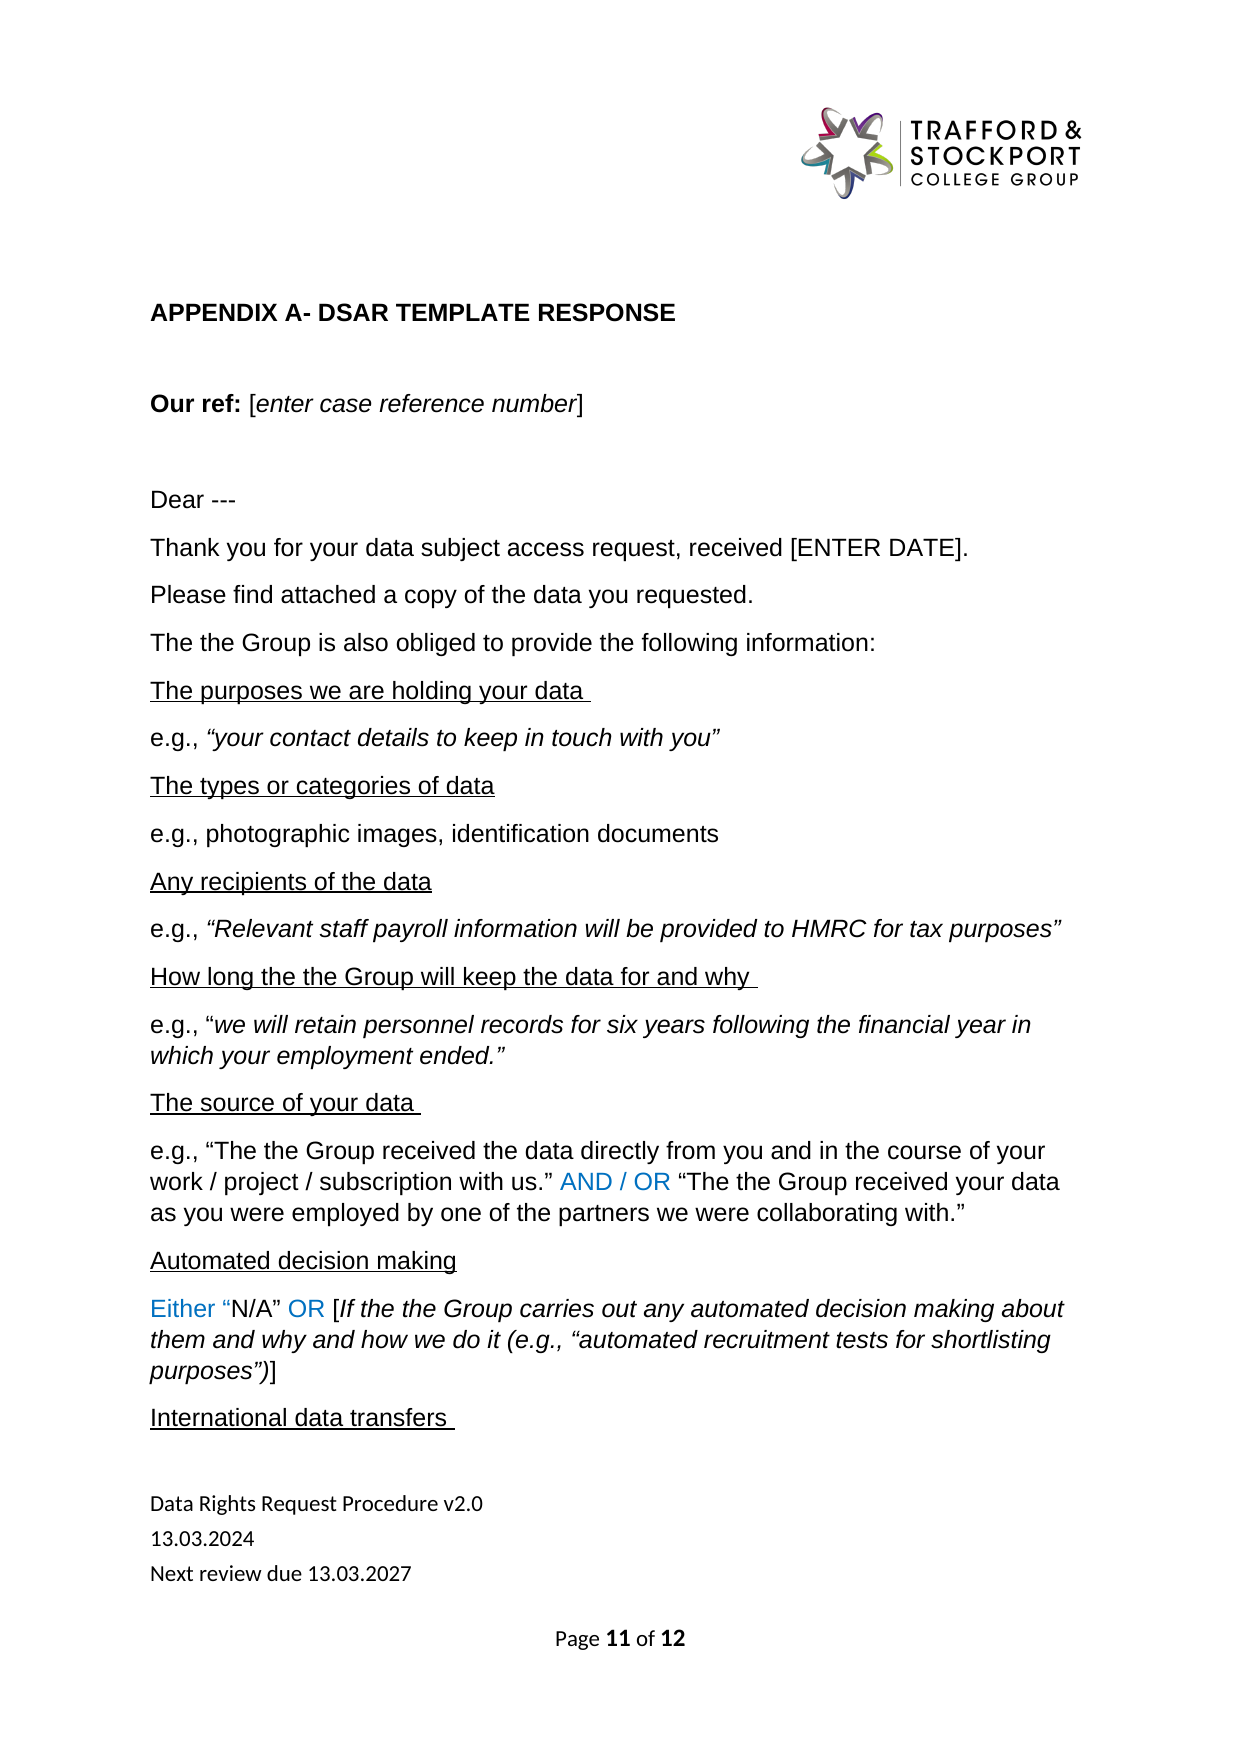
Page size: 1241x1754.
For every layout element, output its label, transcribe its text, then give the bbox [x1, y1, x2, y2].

text Any recipients of the data [150, 866, 1090, 895]
subtitle apPENDIX A- DSAR template response [150, 298, 1090, 327]
picture [795, 101, 1091, 205]
text Please find attached a copy of the data you requested. [150, 580, 1090, 609]
text e.g., “The the Group received the data directly from you and in the course of your work / project / subscription with us.” AND / OR “The the Group received your data as you were employed by one of the partners we were collaborating with.” [150, 1136, 1090, 1227]
text Either “N/A” OR [If the the Group carries out any automated decision making about them and why and how we do it (e.g., “automated recruitment tests for shortlisting purposes”)] [150, 1293, 1090, 1384]
text How long the the Group will keep the data for and why [150, 962, 1090, 991]
text Automated decision making [150, 1246, 1090, 1274]
text Dear --- [150, 485, 1090, 513]
text The types or categories of data [150, 771, 1090, 800]
text e.g., photographic images, identification documents [150, 819, 1090, 847]
text e.g., “your contact details to keep in touch with you” [150, 723, 1090, 752]
text The purposes we are holding your data [150, 676, 1090, 704]
text Our ref: [enter case reference number] [150, 389, 1090, 418]
text The source of your data [150, 1088, 1090, 1117]
text The the Group is also obliged to provide the following information: [150, 628, 1090, 657]
text Thank you for your data subject access request, received [ENTER DATE]. [150, 532, 1090, 561]
text e.g., “we will retain personnel records for six years following the financial year in which your employment ended.” [150, 1009, 1090, 1069]
text e.g., “Relevant staff payroll information will be provided to HMRC for tax purposes” [150, 914, 1090, 943]
text International data transfers [150, 1403, 1090, 1432]
